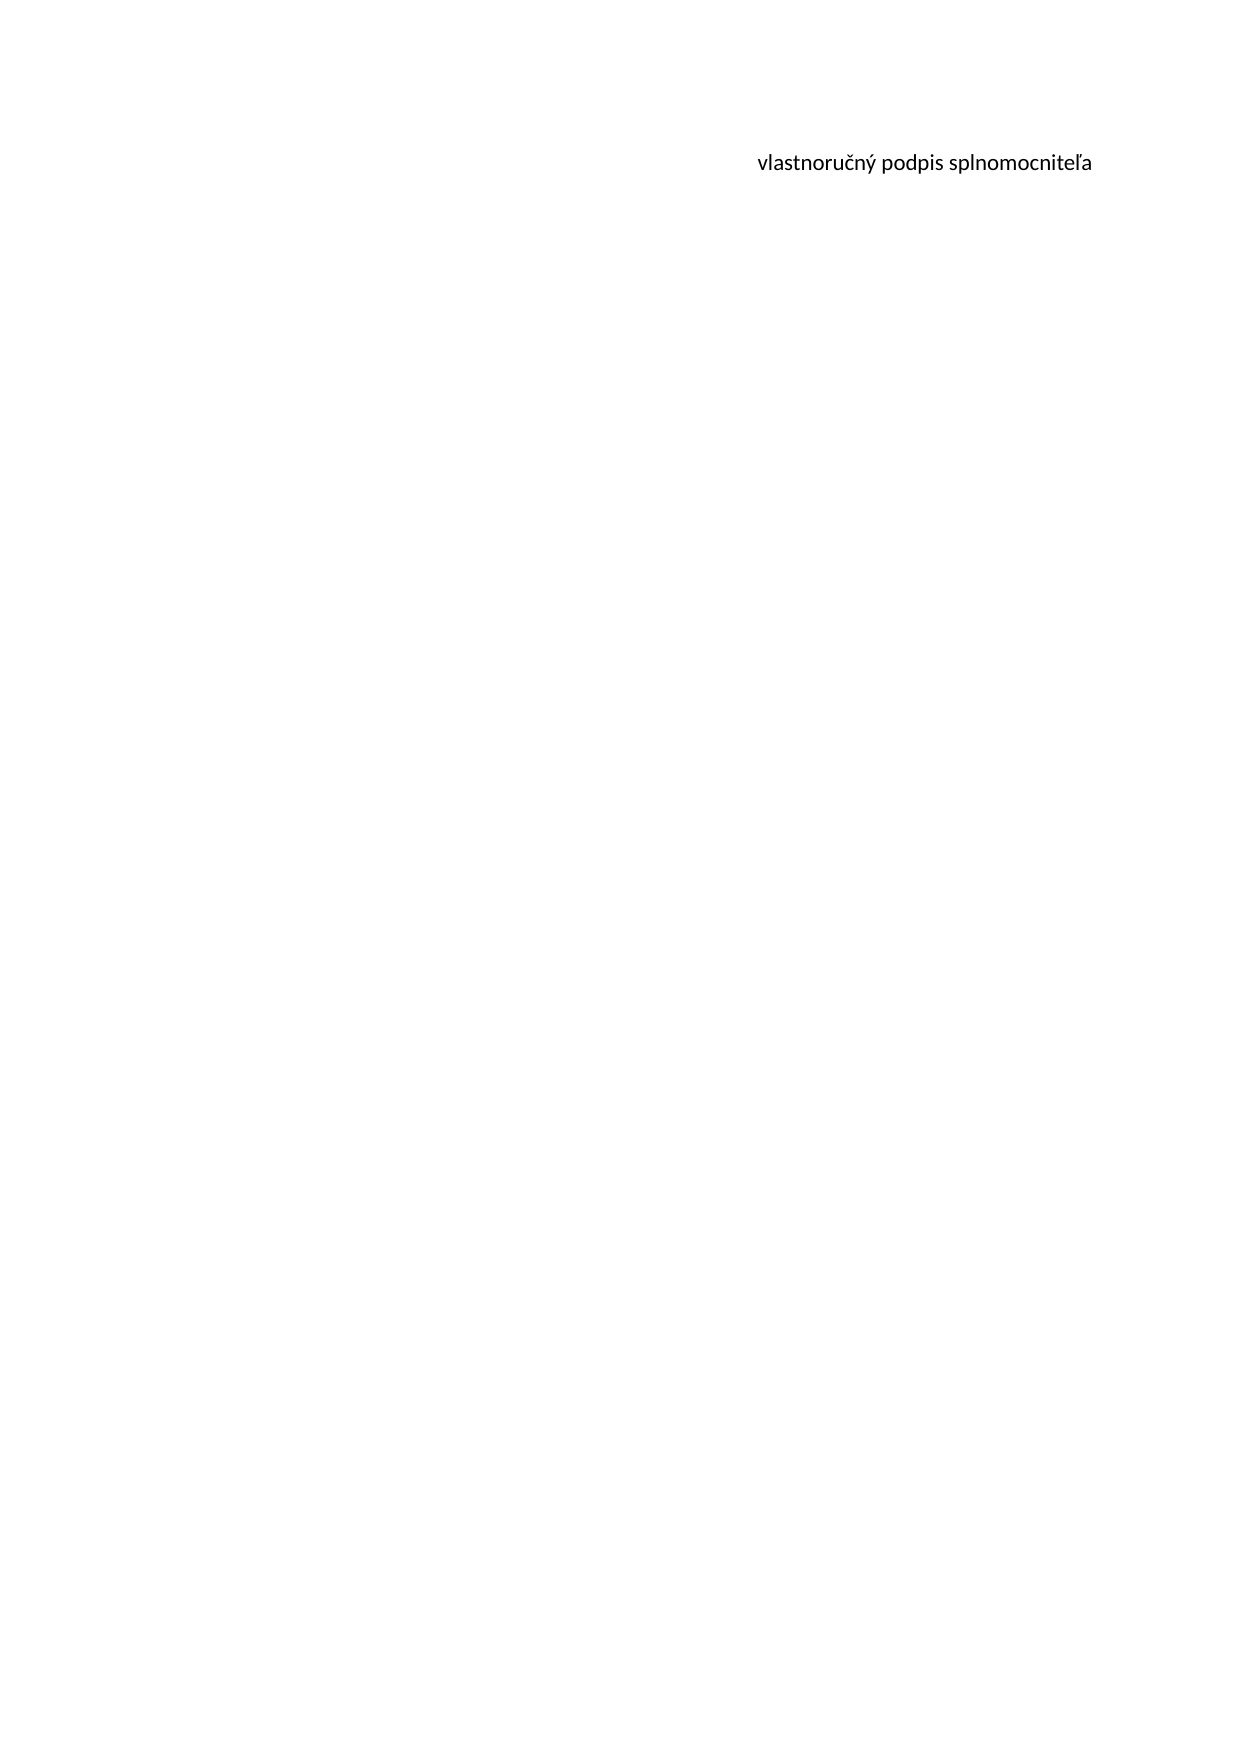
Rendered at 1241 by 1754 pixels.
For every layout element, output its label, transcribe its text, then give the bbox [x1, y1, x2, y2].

text vlastnoručný podpis splnomocniteľa [148, 148, 1093, 176]
